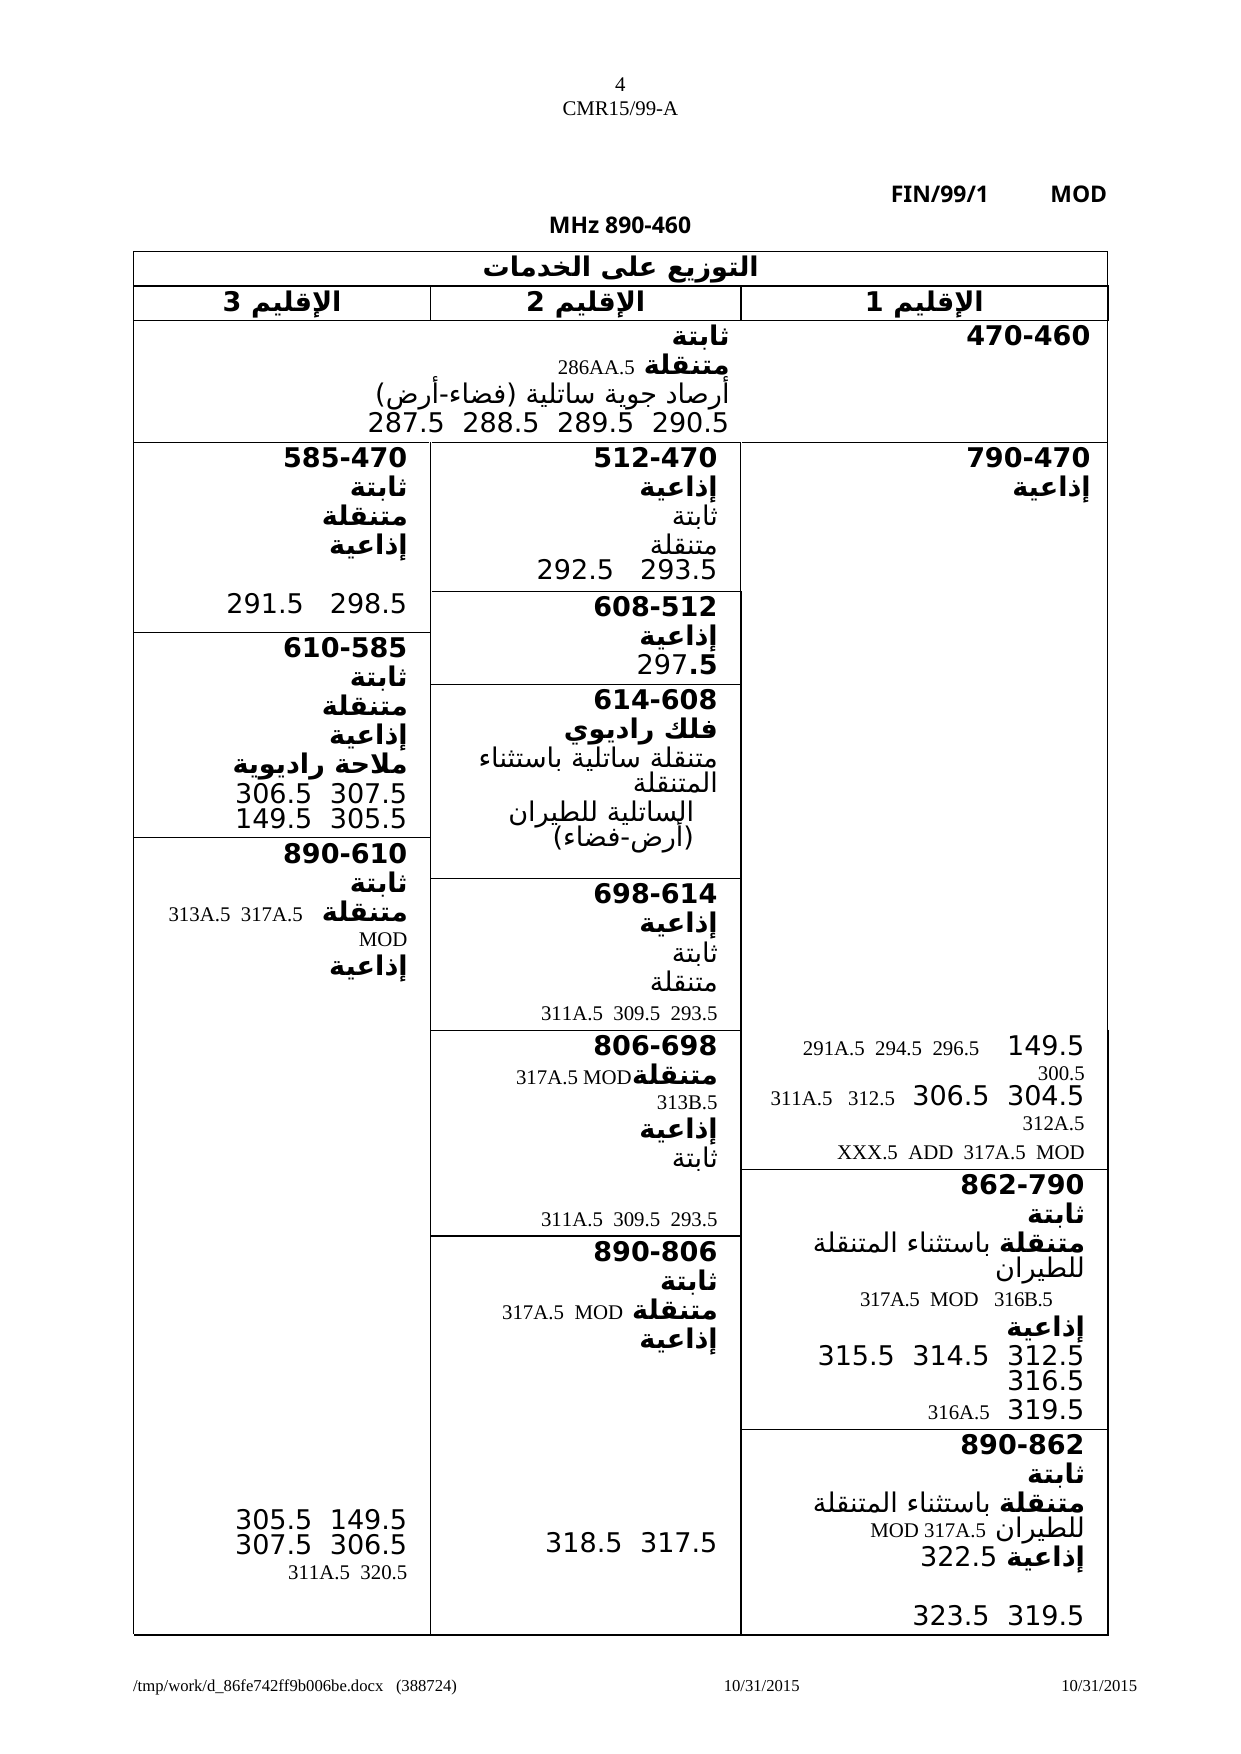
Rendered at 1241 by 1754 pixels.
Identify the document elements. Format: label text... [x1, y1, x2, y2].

table_cell 862-790 ثابتة متنقلة باستثناء المتنقلة للطيران 317A.5 316B.5 إذاعية 312.5 314.5 315.5 316.5 319.5 316A.5 [742, 1170, 1107, 1428]
table_cell 698-614 إذاعية ثابتة متنقلة 311A.5 309.5 293.5 [431, 879, 740, 1029]
table_cell الإقليم 1 [742, 287, 1107, 320]
title MHz 890-460 [133, 213, 1107, 238]
table_cell 890-806 ثابتة متنقلة 317A.5 إذاعية 317.5 318.5 [431, 1237, 740, 1634]
text MOD FIN/99/1 [133, 182, 1107, 207]
table_cell 608-512 إذاعية 297.5 [431, 592, 740, 684]
table_cell 890-610 ثابتة متنقلة 313A.5 317A.5 إذاعية 149.5 305.5 306.5 307.5 311A.5 320.5 [134, 838, 430, 1634]
table_cell 512-470 إذاعية ثابتة متنقلة 293.5 292.5 [431, 443, 740, 591]
table_cell 790-470 إذاعية [741, 443, 1107, 1029]
table_cell 806-698 متنقلة317A.5 313B.5 إذاعية ثابتة 311A.5 309.5 293.5 [431, 1031, 740, 1235]
table_cell 610-585 ثابتة متنقلة إذاعية ملاحة راديوية 307.5 306.5 305.5 149.5 [134, 633, 430, 837]
table_cell الإقليم 3 [134, 287, 430, 320]
table_cell 470-460 [741, 321, 1107, 442]
table_cell ثابتة متنقلة 286AA.5 أرصاد جوية ساتلية (فضاء-أرض) 290.5 289.5 288.5 287.5 [134, 321, 741, 442]
table_cell 614-608 فلك راديوي متنقلة ساتلية باستثناء المتنقلة الساتلية للطيران (أرض-فضاء) [431, 685, 740, 878]
table_cell 890-862 ثابتة متنقلة باستثناء المتنقلة للطيران 317A.5 إذاعية 322.5 319.5 323.5 [742, 1430, 1107, 1634]
table_header التوزيع على الخدمات [134, 252, 1107, 285]
table_cell الإقليم 2 [431, 287, 740, 320]
table_cell 149.5 291A.5 294.5 296.5 300.5 304.5 306.5 311A.5 312.5 312A.5 [742, 1030, 1107, 1168]
table_cell 585-470 ثابتة متنقلة إذاعية 298.5 291.5 [134, 442, 430, 632]
